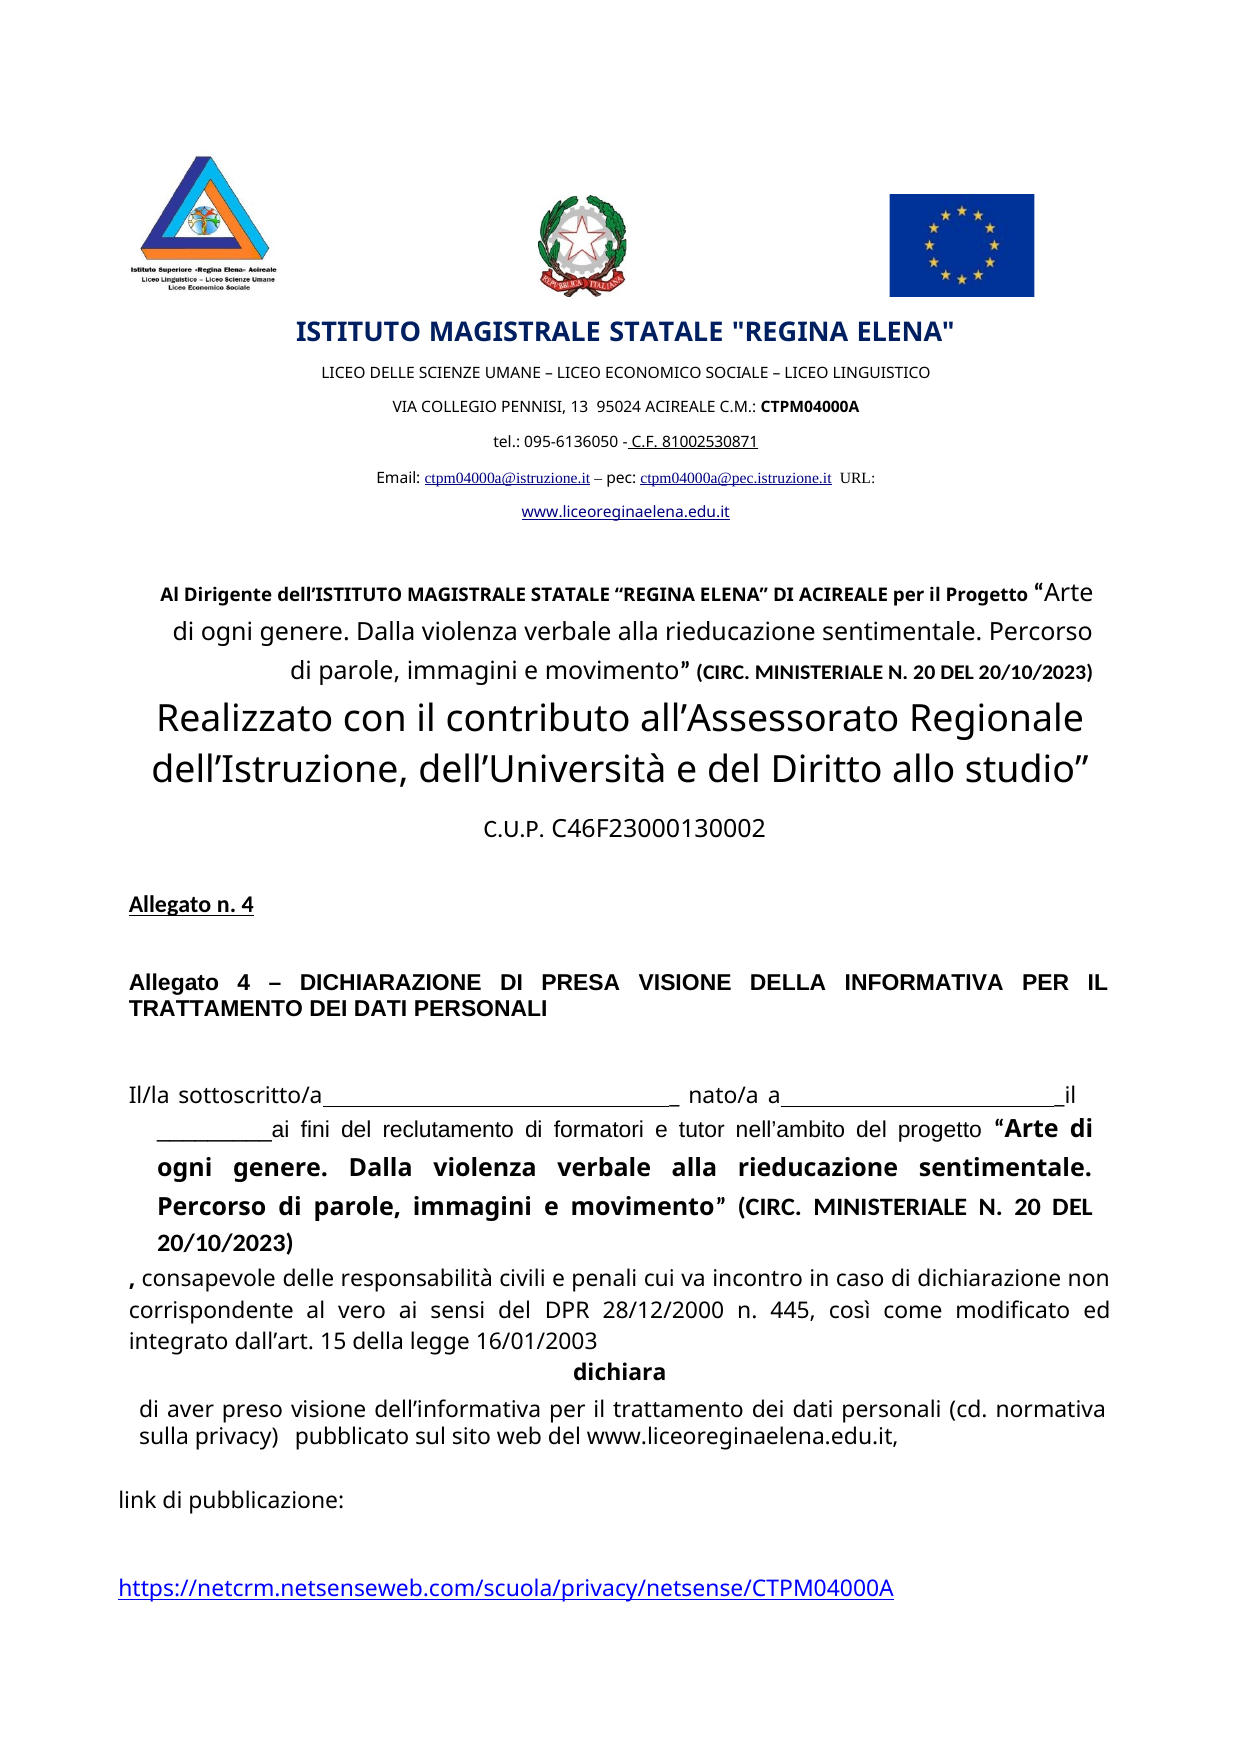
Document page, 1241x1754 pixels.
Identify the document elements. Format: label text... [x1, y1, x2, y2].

text link di pubblicazione: https://netcrm.netsenseweb.com/scuola/privacy/netsense/CTPM04000A [118, 1484, 1122, 1603]
picture [130, 151, 293, 297]
text Email: ctpm04000a@istruzione.it – pec: ctpm04000a@pec.istruzione.it URL: www.liceoreginaelena.edu.it [375, 467, 876, 522]
picture [889, 194, 1035, 297]
text di aver preso visione dell’informativa per il trattamento dei dati personali (cd. normativa sulla privacy) pubblicato sul sito web del www.liceoreginaelena.edu.it, [139, 1394, 1107, 1451]
picture [538, 195, 627, 297]
text Al Dirigente dell’ISTITUTO MAGISTRALE STATALE “REGINA ELENA” DI ACIREALE per il Progetto “Arte di ogni genere. Dalla violenza verbale alla rieducazione sentimentale. Percorso di parole, immagini e movimento” (CIRC. MINISTERIALE N. 20 DEL 20/10/2023) [157, 574, 1093, 687]
text Allegato 4 – DICHIARAZIONE DI PRESA VISIONE DELLA INFORMATIVA PER IL TRATTAMENTO DEI DATI PERSONALI [128, 970, 1109, 1022]
text C.U.P. C46F23000130002 [483, 811, 1122, 844]
text Il/la sottoscritto/a _ nato/a a _il [128, 1079, 1110, 1111]
text _________ai fini del reclutamento di formatori e tutor nell’ambito del progetto “Arte di ogni genere. Dalla violenza verbale alla rieducazione sentimentale. Percorso di parole, immagini e movimento” (CIRC. MINISTERIALE N. 20 DEL 20/10/2023) [157, 1111, 1093, 1258]
text , consapevole delle responsabilità civili e penali cui va incontro in caso di dichiarazione non corrispondente al vero ai sensi del DPR 28/12/2000 n. 445, così come modificato ed integrato dall’art. 15 della legge 16/01/2003 [128, 1262, 1110, 1356]
text dichiara [128, 1356, 1110, 1387]
text tel.: 095-6136050 - C.F. 81002530871 [157, 431, 1094, 452]
text Allegato n. 4 [128, 889, 1122, 919]
title ISTITUTO MAGISTRALE STATALE "REGINA ELENA" [157, 313, 1094, 349]
text Realizzato con il contributo all’Assessorato Regionale dell’Istruzione, dell’Università e del Diritto allo studio” [118, 692, 1122, 794]
text LICEO DELLE SCIENZE UMANE – LICEO ECONOMICO SOCIALE – LICEO LINGUISTICO VIA COLLEGIO PENNISI, 13 95024 ACIREALE C.M.: CTPM04000A [312, 361, 940, 417]
